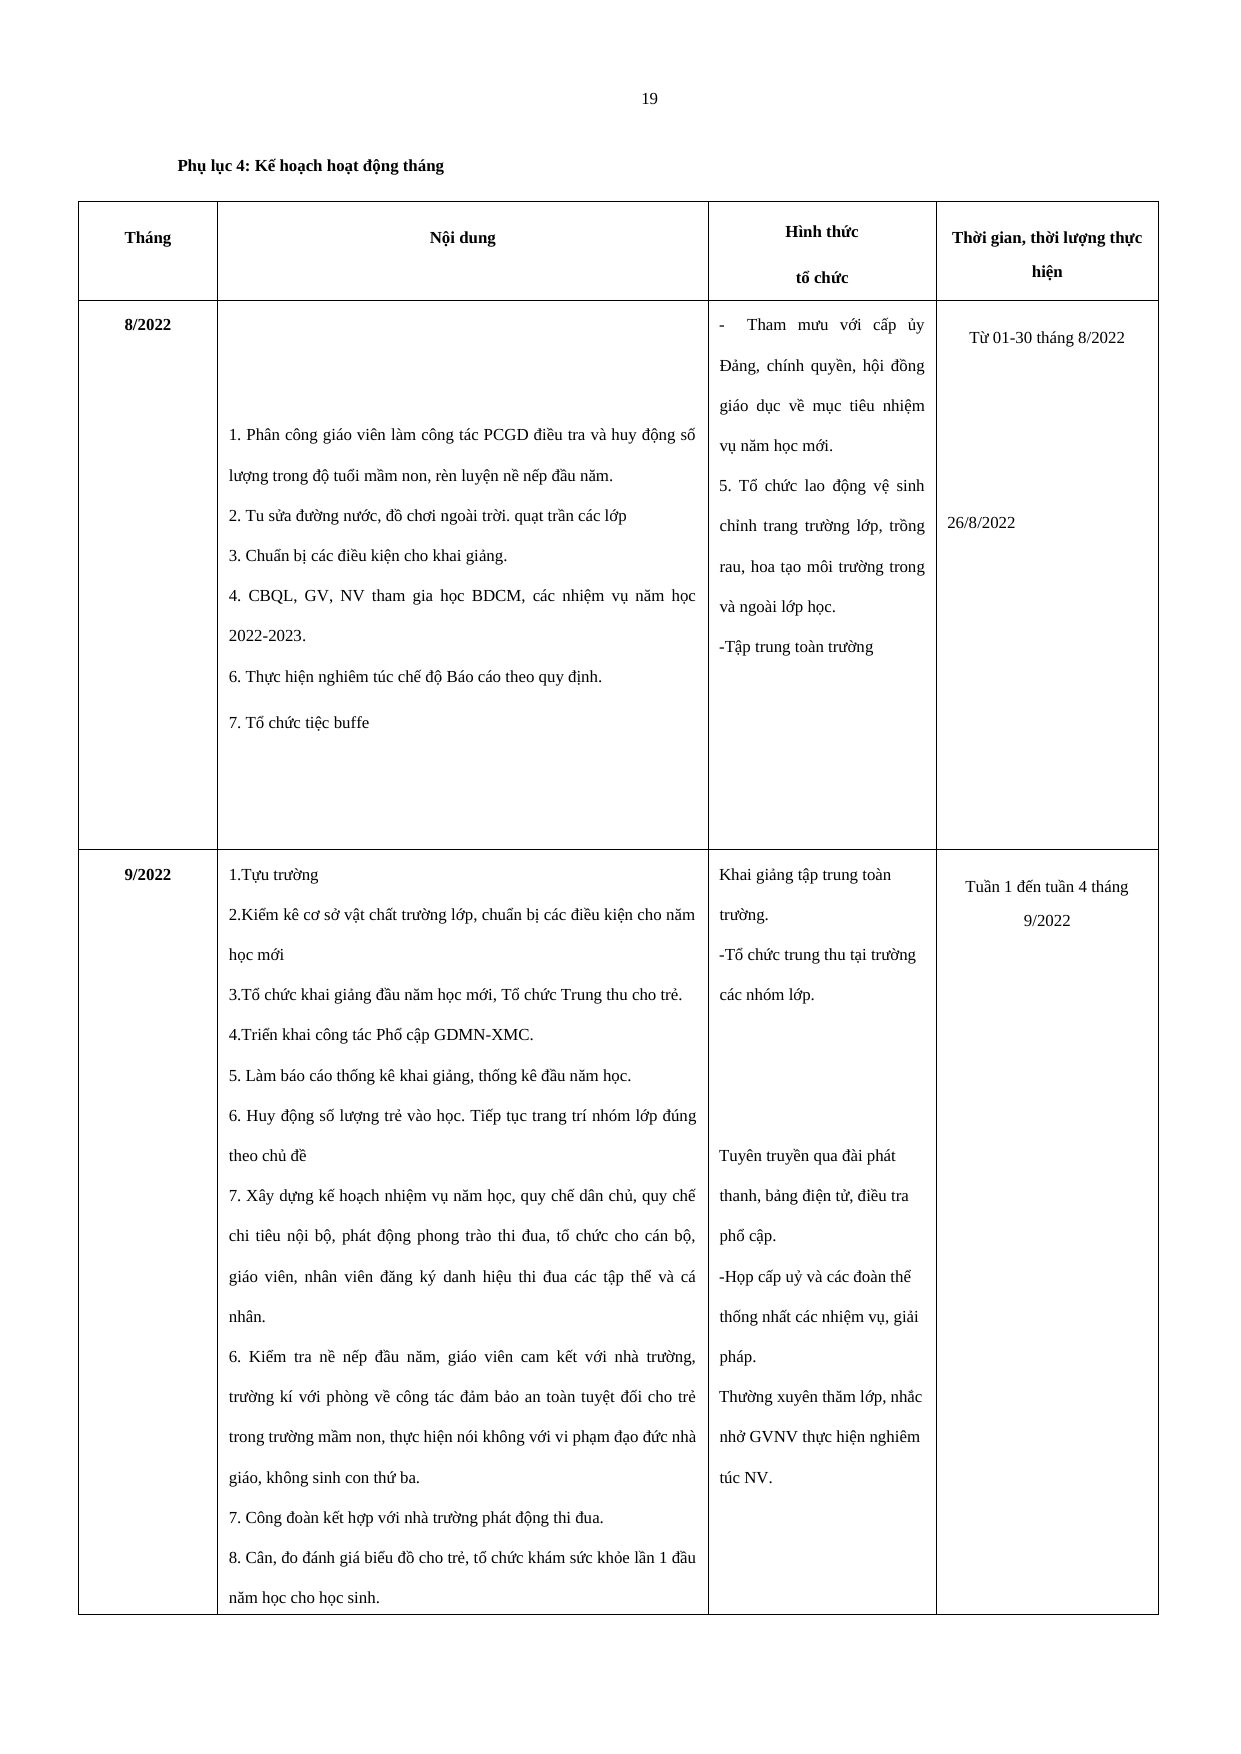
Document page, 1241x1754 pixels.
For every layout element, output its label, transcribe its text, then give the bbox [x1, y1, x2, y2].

table_header Tháng [79, 202, 217, 300]
table_header Hình thức tổ chức [709, 202, 936, 300]
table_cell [218, 850, 708, 1614]
table_cell 9/2022 [79, 850, 217, 1614]
table_cell Từ 01-30 tháng 8/2022 26/8/2022 [937, 301, 1158, 849]
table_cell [709, 850, 936, 1614]
table_header Thời gian, thời lượng thực hiện [937, 202, 1158, 300]
text Phụ lục 4: Kế hoạch hoạt động tháng [177, 142, 1122, 176]
table_cell - Tham mưu với cấp ủy Đảng, chính quyền, hội đồng giáo dục về mục tiêu nhiệm vụ năm học mới. 5. Tổ chức lao động vệ sinh chỉnh trang trường lớp, trồng rau, hoa tạo môi trường trong và ngoài lớp học. -Tập trung toàn trường [709, 301, 936, 849]
table_header Nội dung [218, 202, 708, 300]
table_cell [937, 850, 1158, 1614]
table_cell 1. Phân công giáo viên làm công tác PCGD điều tra và huy động số lượng trong độ tuổi mầm non, rèn luyện nề nếp đầu năm. 2. Tu sửa đường nước, đồ chơi ngoài trời. quạt trần các lớp 3. Chuẩn bị các điều kiện cho khai giảng. 4. CBQL, GV, NV tham gia học BDCM, các nhiệm vụ năm học 2022-2023. 6. Thực hiện nghiêm túc chế độ Báo cáo theo quy định. 7. Tổ chức tiệc buffe [218, 301, 708, 849]
table_cell 8/2022 [79, 301, 217, 849]
